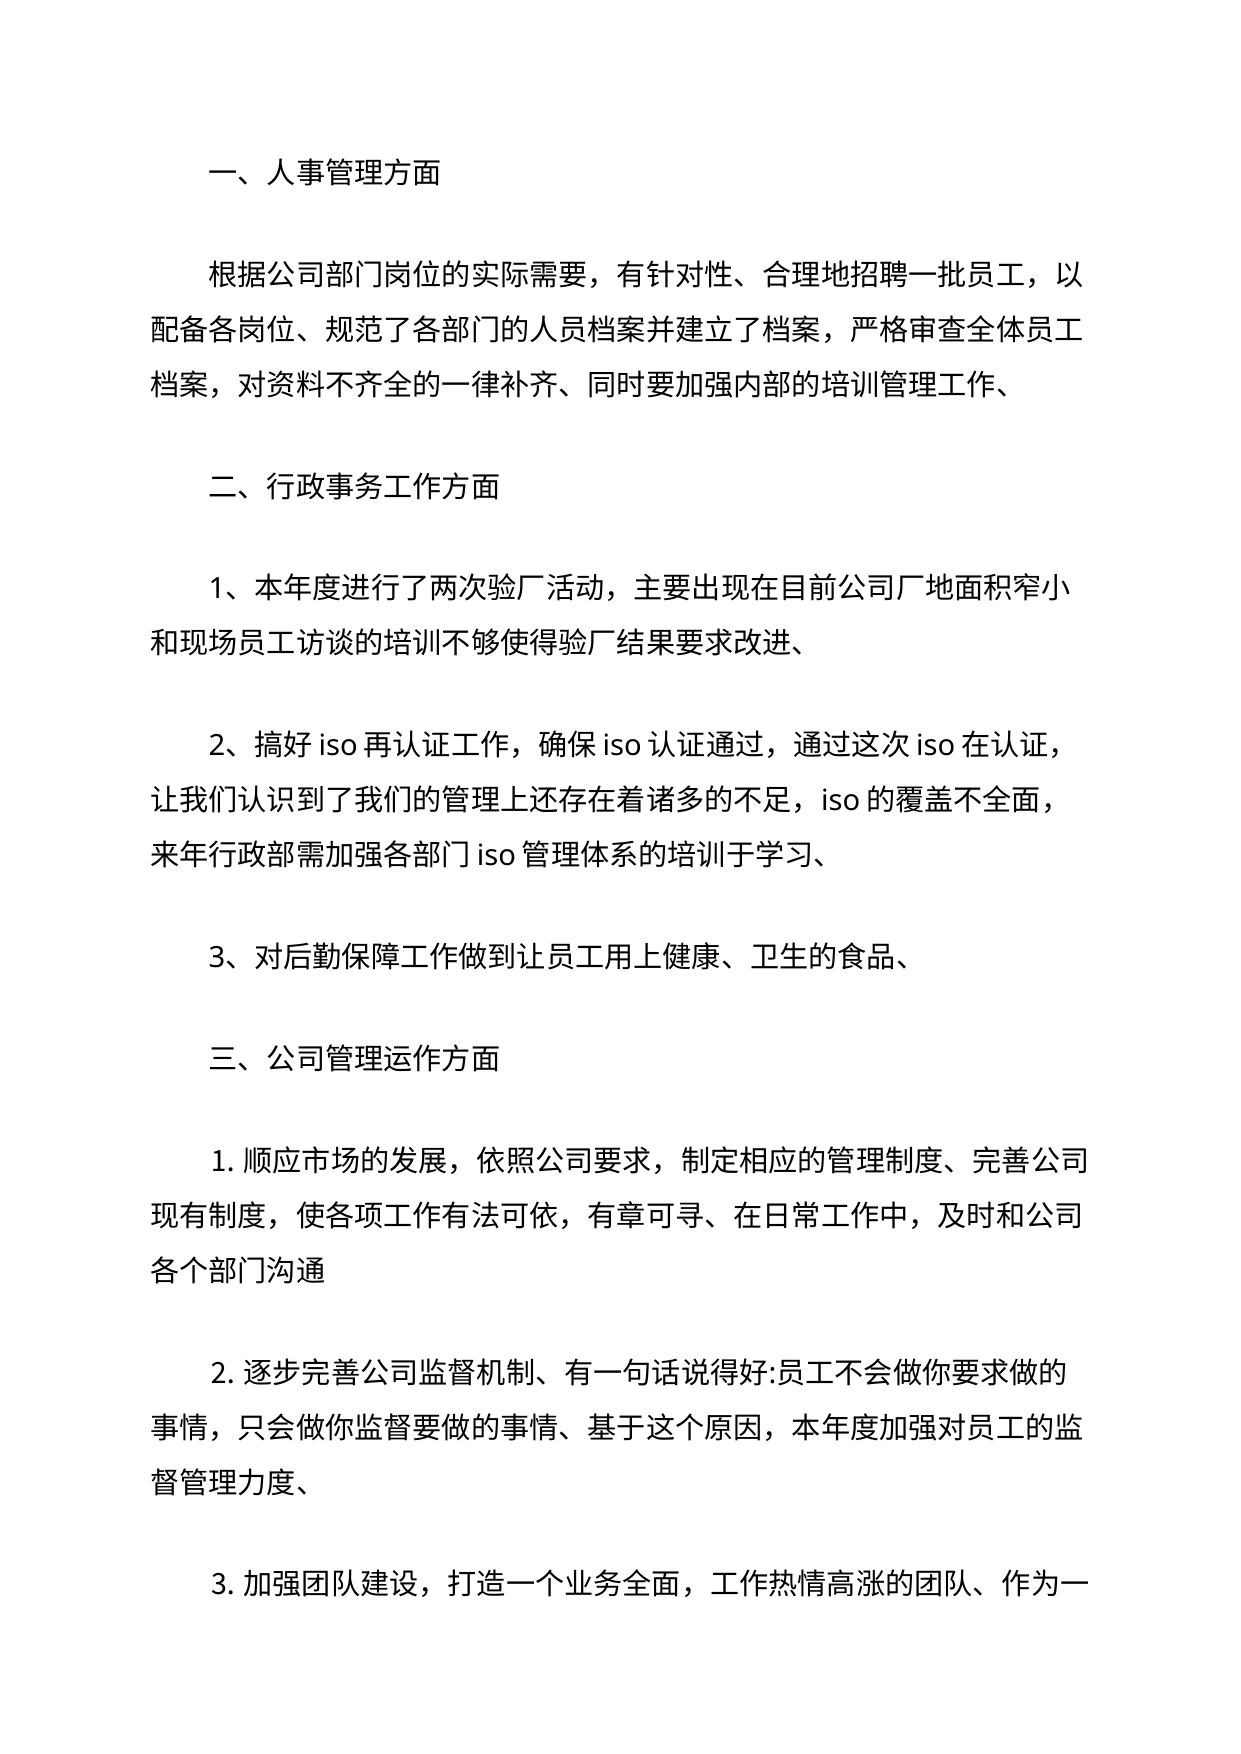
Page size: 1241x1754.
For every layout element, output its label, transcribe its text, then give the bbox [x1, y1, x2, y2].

text 3、对后勤保障工作做到让员工用上健康、卫生的食品、 [150, 934, 1090, 976]
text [150, 1561, 1090, 1603]
text 三、公司管理运作方面 [150, 1036, 1090, 1078]
text 根据公司部门岗位的实际需要，有针对性、合理地招聘一批员工，以配备各岗位、规范了各部门的人员档案并建立了档案，严格审查全体员工档案，对资料不齐全的一律补齐、同时要加强内部的培训管理工作、 [150, 252, 1090, 404]
text 2、搞好iso再认证工作，确保iso认证通过，通过这次iso在认证，让我们认识到了我们的管理上还存在着诸多的不足，iso的覆盖不全面，来年行政部需加强各部门iso管理体系的培训于学习、 [150, 722, 1090, 874]
text 一、人事管理方面 [150, 150, 1090, 192]
text 二、行政事务工作方面 [150, 463, 1090, 506]
text ⒉逐步完善公司监督机制、有一句话说得好:员工不会做你要求做的事情，只会做你监督要做的事情、基于这个原因，本年度加强对员工的监督管理力度、 [150, 1349, 1090, 1501]
text 1、本年度进行了两次验厂活动，主要出现在目前公司厂地面积窄小和现场员工访谈的培训不够使得验厂结果要求改进、 [150, 565, 1090, 662]
text ⒈顺应市场的发展，依照公司要求，制定相应的管理制度、完善公司现有制度，使各项工作有法可依，有章可寻、在日常工作中，及时和公司各个部门沟通 [150, 1138, 1090, 1290]
